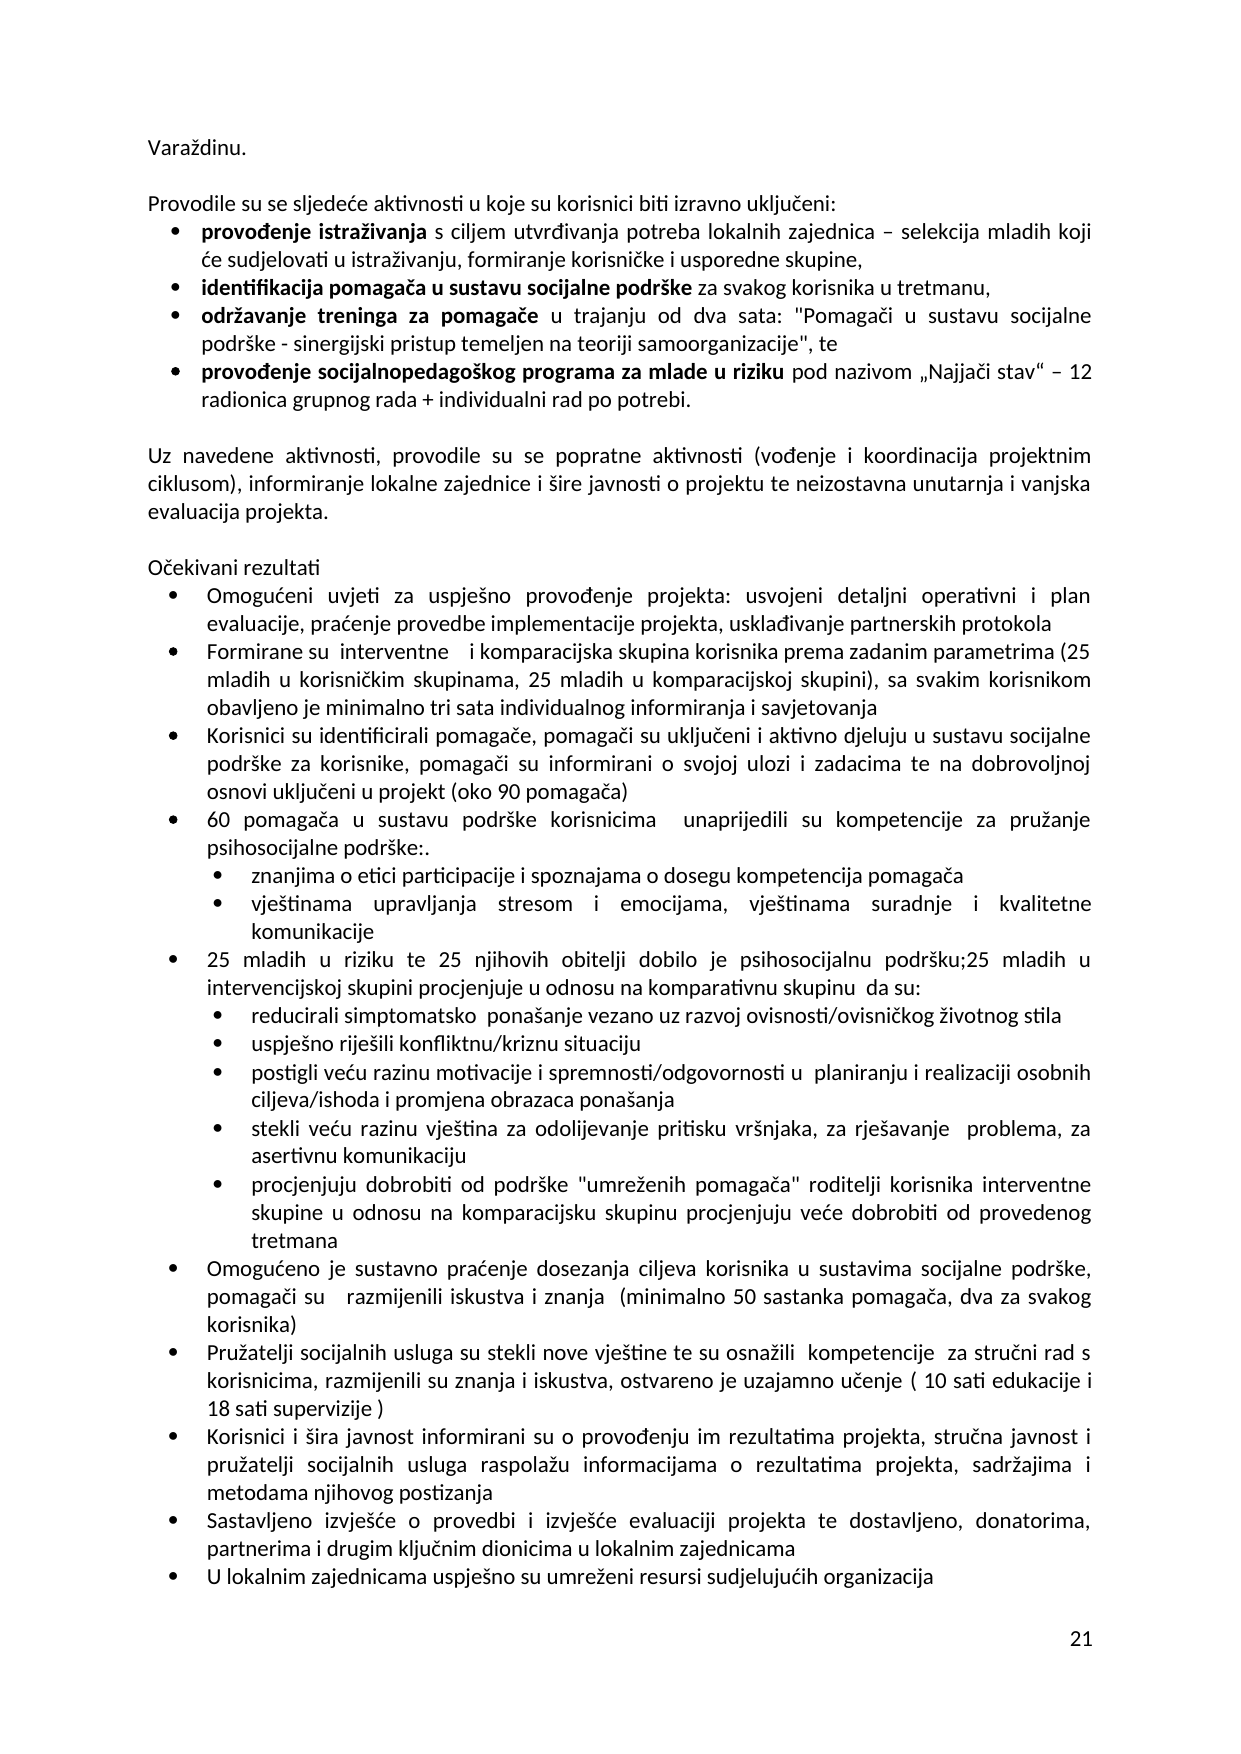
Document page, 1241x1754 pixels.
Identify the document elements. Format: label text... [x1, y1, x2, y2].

list Korisnici su identificirali pomagače, pomagači su uključeni i aktivno djeluju u sustavu socijalne podrške za korisnike, pomagači su informirani o svojoj ulozi i zadacima te na dobrovoljnoj osnovi uključeni u projekt (oko 90 pomagača) [169, 917, 1093, 1002]
text Očekivani rezultati [148, 749, 1093, 777]
text Uz navedene aktivnosti, provodile su se popratne aktivnosti (vođenje i koordinacija projektnim ciklusom), informiranje lokalne zajednice i šire javnosti o projektu te neizostavna unutarnja i vanjska evaluacija projekta. [148, 609, 1093, 721]
list vještinama upravljanja stresom i emocijama, vještinama suradnje i kvalitetne komunikacije [213, 1086, 1093, 1142]
list provođenje istraživanja s ciljem utvrđivanja potreba lokalnih zajednica – selekcija mladih koji će sudjelovati u istraživanju, formiranje korisničke i usporedne skupine, [171, 413, 1093, 469]
list Omogućeno je sustavno praćenje dosezanja ciljeva korisnika u sustavima socijalne podrške, pomagači su razmijenili iskustva i znanja (minimalno 50 sastanka pomagača, dva za svakog korisnika) [169, 1450, 1093, 1534]
list Formirane su interventne i komparacijska skupina korisnika prema zadanim parametrima (25 mladih u korisničkim skupinama, 25 mladih u komparacijskoj skupini), sa svakim korisnikom obavljeno je minimalno tri sata individualnog informiranja i savjetovanja [169, 833, 1093, 917]
list Omogućeni uvjeti za uspješno provođenje projekta: usvojeni detaljni operativni i plan evaluacije, praćenje provedbe implementacije projekta, usklađivanje partnerskih protokola [169, 777, 1093, 833]
list provođenje socijalnopedagoškog programa za mlade u riziku pod nazivom „Najjači stav“ – 12 radionica grupnog rada + individualni rad po potrebi. [171, 553, 1093, 609]
list 25 mladih u riziku te 25 njihovih obitelji dobilo je psihosocijalnu podršku;25 mladih u intervencijskoj skupini procjenjuje u odnosu na komparativnu skupinu da su: [169, 1142, 1093, 1198]
list uspješno riješili konfliktnu/kriznu situaciju [213, 1226, 1093, 1254]
text Provodile su se sljedeće aktivnosti u koje su korisnici biti izravno uključeni: [148, 357, 1093, 413]
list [170, 133, 1093, 161]
list omogućiti nadopunu i uvođenje alternativnih oblika skrbi za rizičnu i visokorizičnu populaciju djece i mladih sukladno strateškim ciljevima razvoja sustava socijalne skrbi i nacionalnih strategija/programa prevencije ovisnosti u djece i mladih [170, 161, 1093, 245]
list identifikacija pomagača u sustavu socijalne podrške za svakog korisnika u tretmanu, [171, 469, 1093, 497]
list znanjima o etici participacije i spoznajama o dosegu kompetencija pomagača [213, 1058, 1093, 1086]
list stekli veću razinu vještina za odolijevanje pritisku vršnjaka, za rješavanje problema, za asertivnu komunikaciju [213, 1310, 1093, 1366]
text Projektne aktivnosti su se provodile u dvije lokalne zajednice: za korisnike iz Zagreba i Zagrebačke županije u istočnom dijelu grada Zagreba (Dubrava) te za korisnike iz Varaždinske županije u gradu Varaždinu. [148, 245, 1093, 357]
list održavanje treninga za pomagače u trajanju od dva sata: "Pomagači u sustavu socijalne podrške - sinergijski pristup temeljen na teoriji samoorganizacije", te [171, 497, 1093, 553]
list 60 pomagača u sustavu podrške korisnicima unaprijedili su kompetencije za pružanje psihosocijalne podrške:. [169, 1002, 1093, 1058]
list procjenjuju dobrobiti od podrške "umreženih pomagača" roditelji korisnika interventne skupine u odnosu na komparacijsku skupinu procjenjuju veće dobrobiti od provedenog tretmana [213, 1366, 1093, 1450]
list postigli veću razinu motivacije i spremnosti/odgovornosti u planiranju i realizaciji osobnih ciljeva/ishoda i promjena obrazaca ponašanja [213, 1254, 1093, 1310]
list reducirali simptomatsko ponašanje vezano uz razvoj ovisnosti/ovisničkog životnog stila [213, 1198, 1093, 1226]
